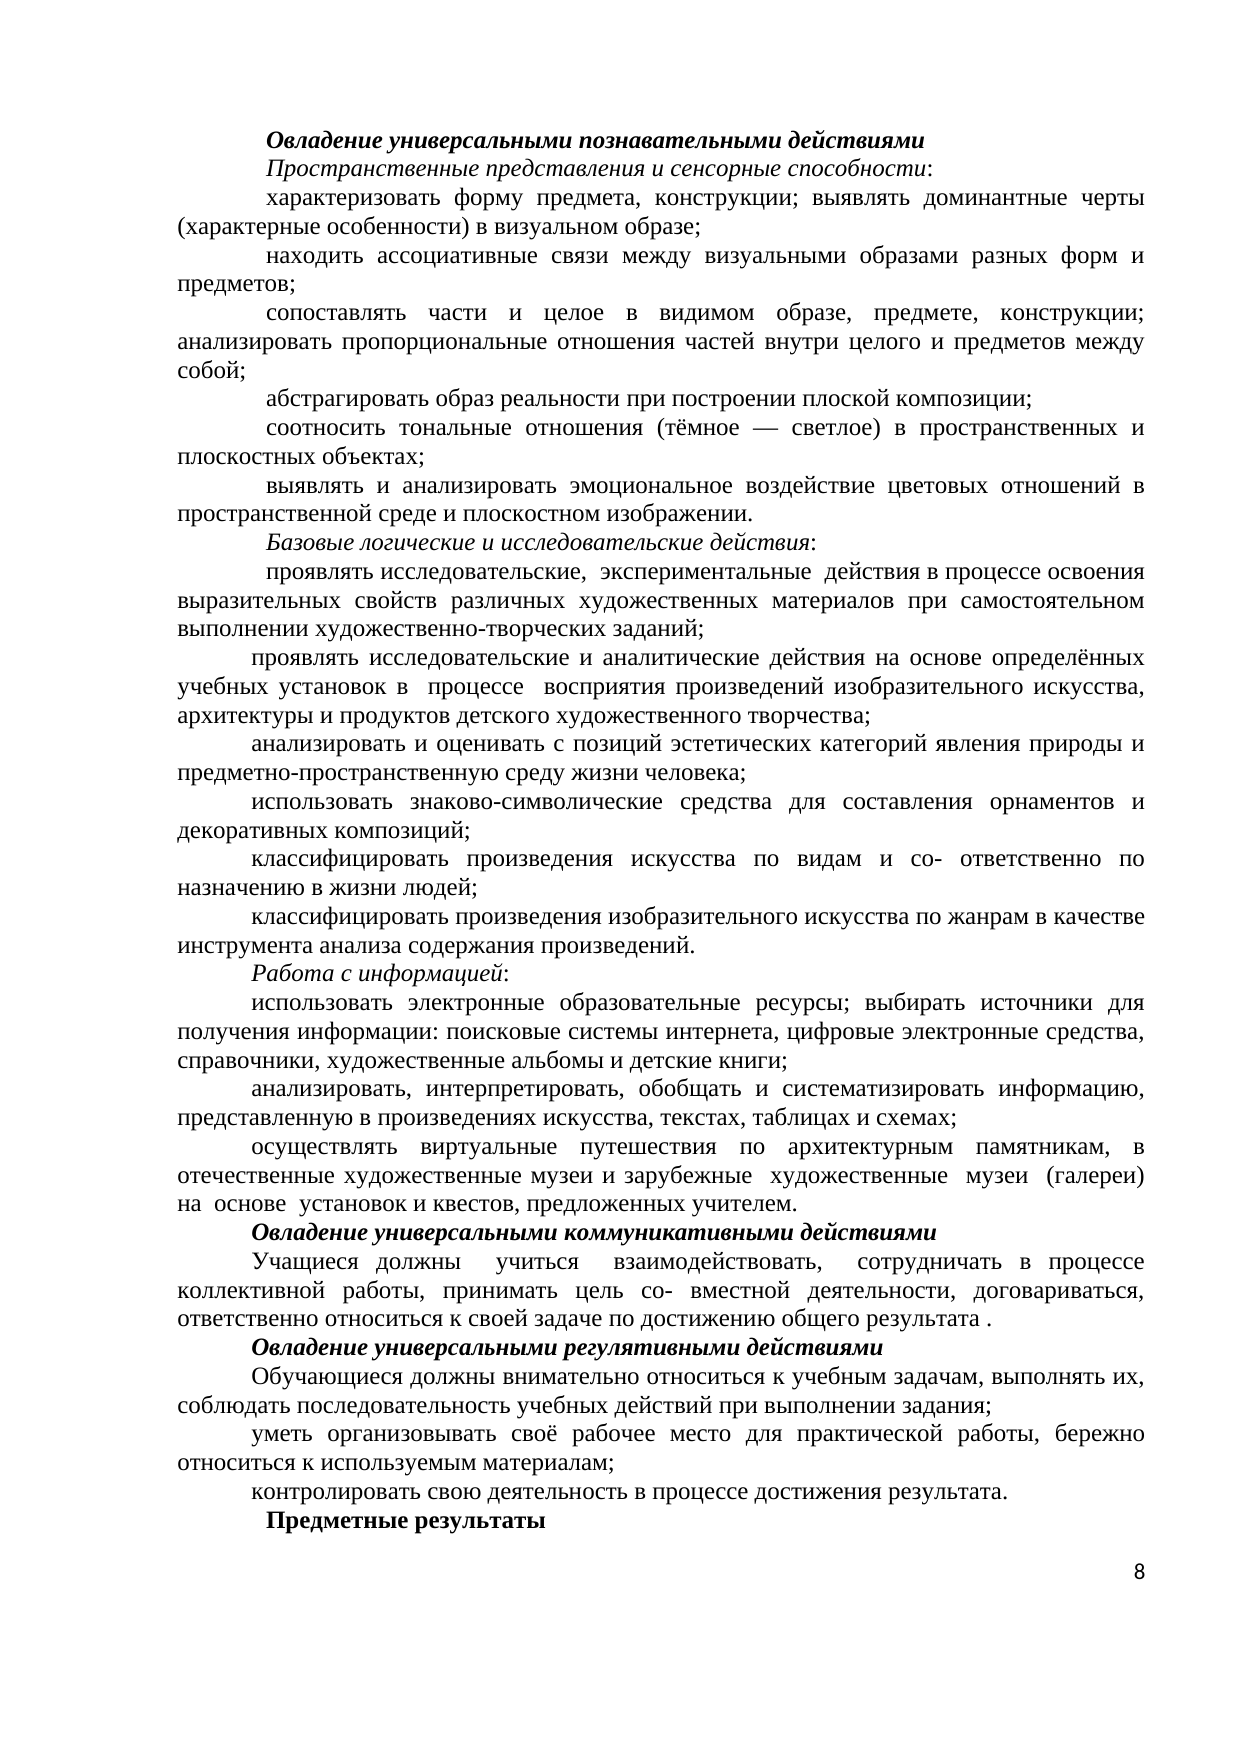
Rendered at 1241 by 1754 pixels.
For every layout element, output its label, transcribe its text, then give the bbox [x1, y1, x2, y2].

text Учащиеся должны учиться взаимодействовать, сотрудничать в процессе коллективной работы, принимать цель со- вместной деятельности, договариваться, ответственно относиться к своей задаче по достижению общего результата . [177, 1246, 1146, 1332]
text использовать электронные образовательные ресурсы; выбирать источники для получения информации: поисковые системы интернета, цифровые электронные средства, справочники, художественные альбомы и детские книги; [177, 987, 1146, 1073]
text Овладение универсальными коммуникативными действиями [177, 1217, 1146, 1246]
text выявлять и анализировать эмоциональное воздействие цветовых отношений в пространственной среде и плоскостном изображении. [177, 470, 1146, 527]
text анализировать, интерпретировать, обобщать и систематизировать информацию, представленную в произведениях искусства, текстах, таблицах и схемах; [177, 1073, 1146, 1131]
text классифицировать произведения искусства по видам и со- ответственно по назначению в жизни людей; [177, 843, 1146, 901]
list Обучающиеся должны внимательно относиться к учебным задачам, выполнять их, соблюдать последовательность учебных действий при выполнении задания; [177, 1361, 1146, 1418]
text проявлять исследовательские, экспериментальные действия в процессе освоения выразительных свойств различных художественных материалов при самостоятельном выполнении художественно-творческих заданий; [177, 556, 1146, 642]
text характеризовать форму предмета, конструкции; выявлять доминантные черты (характерные особенности) в визуальном образе; [177, 182, 1146, 240]
text сопоставлять части и целое в видимом образе, предмете, конструкции; анализировать пропорциональные отношения частей внутри целого и предметов между собой; [177, 297, 1146, 383]
text контролировать свою деятельность в процессе достижения результата. [177, 1476, 1146, 1505]
text абстрагировать образ реальности при построении плоской композиции; [177, 383, 1146, 412]
text осуществлять виртуальные путешествия по архитектурным памятникам, в отечественные художественные музеи и зарубежные художественные музеи (галереи) на основе установок и квестов, предложенных учителем. [177, 1131, 1146, 1217]
text Работа с информацией: [177, 958, 1146, 987]
text использовать знаково-символические средства для составления орнаментов и декоративных композиций; [177, 786, 1146, 843]
text проявлять исследовательские и аналитические действия на основе определённых учебных установок в процессе восприятия произведений изобразительного искусства, архитектуры и продуктов детского художественного творчества; [177, 642, 1146, 728]
text классифицировать произведения изобразительного искусства по жанрам в качестве инструмента анализа содержания произведений. [177, 901, 1146, 958]
text Овладение универсальными познавательными действиями [177, 125, 1146, 153]
text Предметные результаты [177, 1505, 1146, 1533]
text Овладение универсальными регулятивными действиями [177, 1332, 1146, 1361]
text соотносить тональные отношения (тёмное — светлое) в пространственных и плоскостных объектах; [177, 412, 1146, 470]
text анализировать и оценивать с позиций эстетических категорий явления природы и предметно-пространственную среду жизни человека; [177, 728, 1146, 786]
text уметь организовывать своё рабочее место для практической работы, бережно относиться к используемым материалам; [177, 1418, 1146, 1476]
text находить ассоциативные связи между визуальными образами разных форм и предметов; [177, 240, 1146, 297]
text Базовые логические и исследовательские действия: [177, 527, 1146, 556]
text Пространственные представления и сенсорные способности: [177, 153, 1146, 182]
